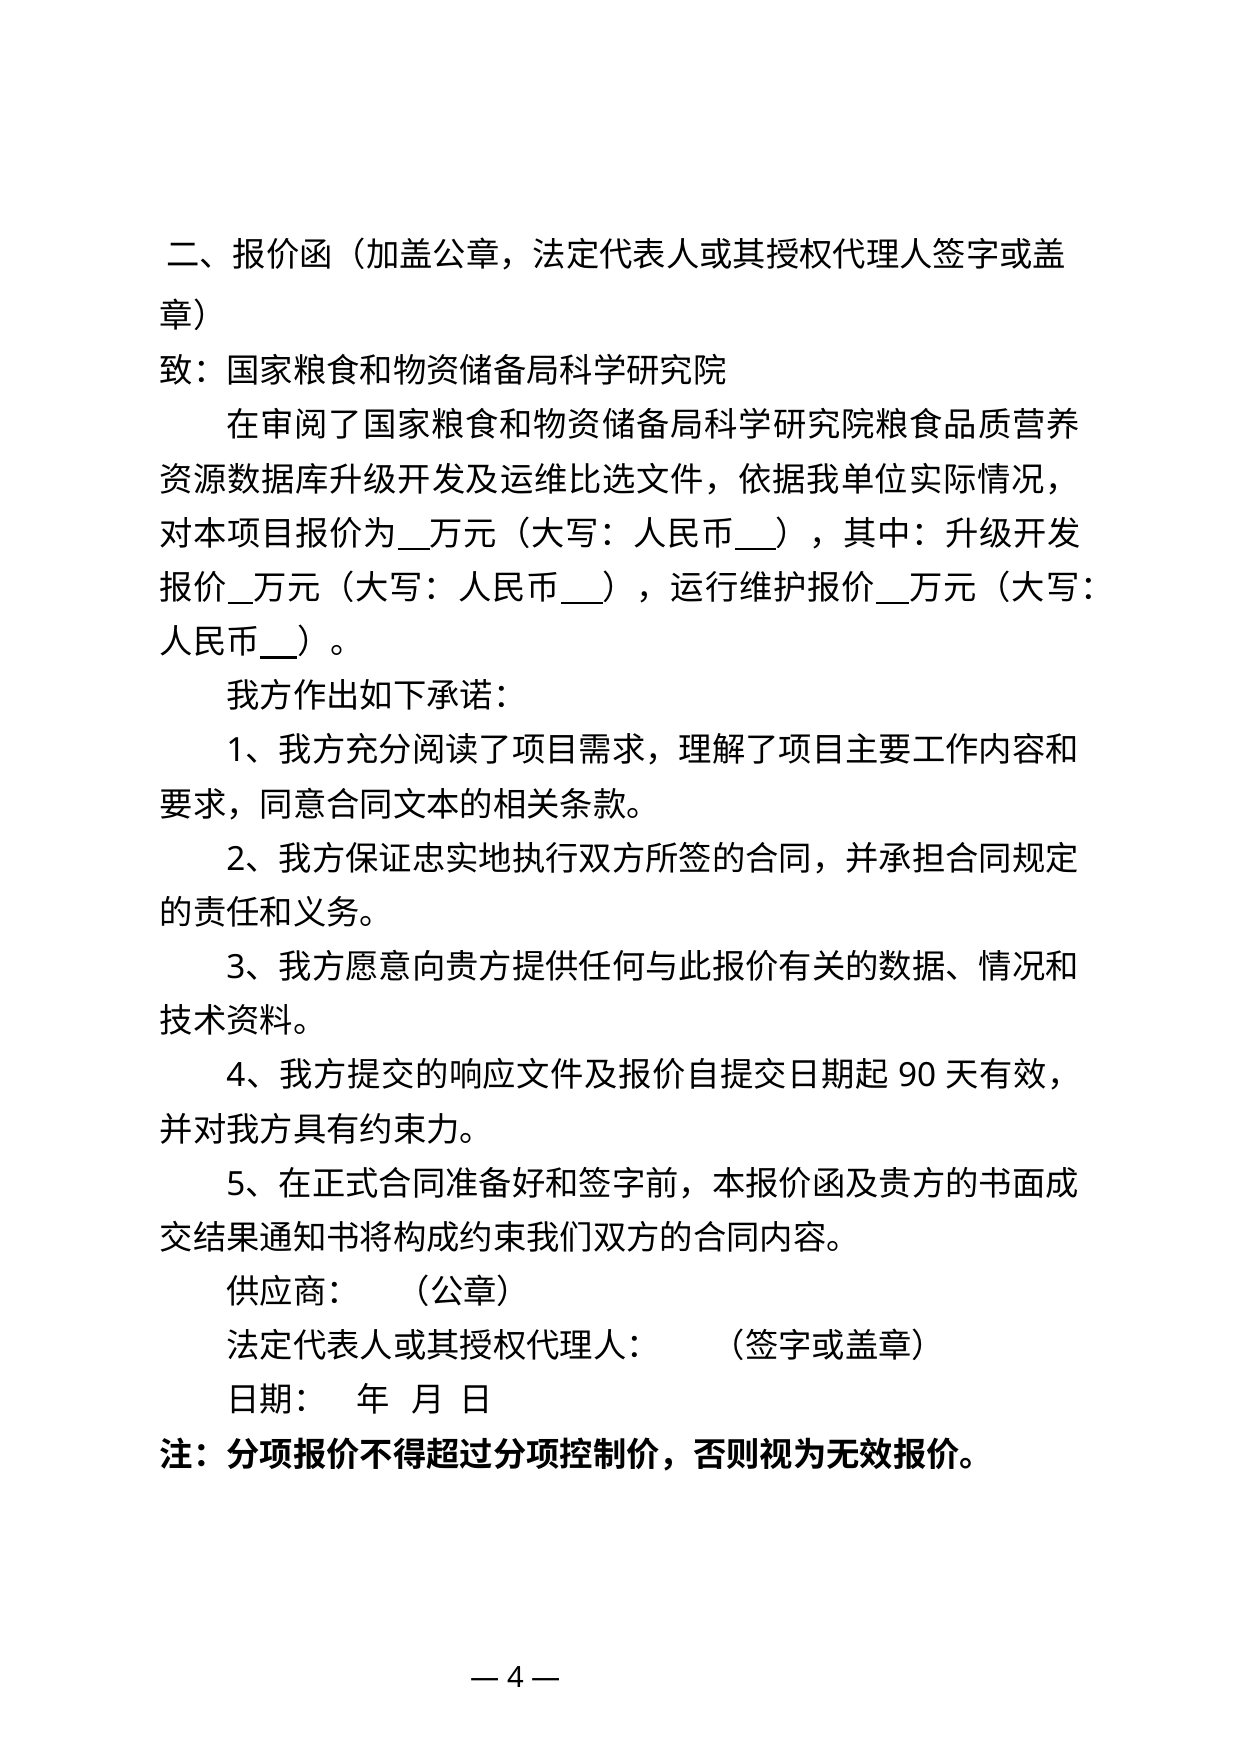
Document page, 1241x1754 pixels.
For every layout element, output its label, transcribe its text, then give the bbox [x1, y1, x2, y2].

text 二、报价函（加盖公章，法定代表人或其授权代理人签字或盖章） [159, 218, 1081, 339]
text 日期： 年 月 日 [159, 1368, 1081, 1423]
text 4、我方提交的响应文件及报价自提交日期起 90 天有效，并对我方具有约束力。 [159, 1043, 1081, 1152]
text 2、我方保证忠实地执行双方所签的合同，并承担合同规定的责任和义务。 [159, 827, 1081, 935]
text 在审阅了国家粮食和物资储备局科学研究院粮食品质营养资源数据库升级开发及运维比选文件，依据我单位实际情况，对本项目报价为 万元（大写：人民币 ），其中：升级开发报价 万元（大写：人民币 ），运行维护报价 万元（大写：人民币 ）。 [159, 393, 1081, 664]
text 我方作出如下承诺： [159, 664, 1081, 718]
text 3、我方愿意向贵方提供任何与此报价有关的数据、情况和技术资料。 [159, 935, 1081, 1043]
text 注：分项报价不得超过分项控制价，否则视为无效报价。 [159, 1423, 1081, 1477]
text 1、我方充分阅读了项目需求，理解了项目主要工作内容和要求，同意合同文本的相关条款。 [159, 718, 1081, 827]
text 致：国家粮食和物资储备局科学研究院 [159, 339, 1081, 393]
text 5、在正式合同准备好和签字前，本报价函及贵方的书面成交结果通知书将构成约束我们双方的合同内容。 [159, 1152, 1081, 1260]
text 法定代表人或其授权代理人： （签字或盖章） [159, 1314, 1081, 1368]
text 供应商： （公章） [159, 1260, 1081, 1314]
